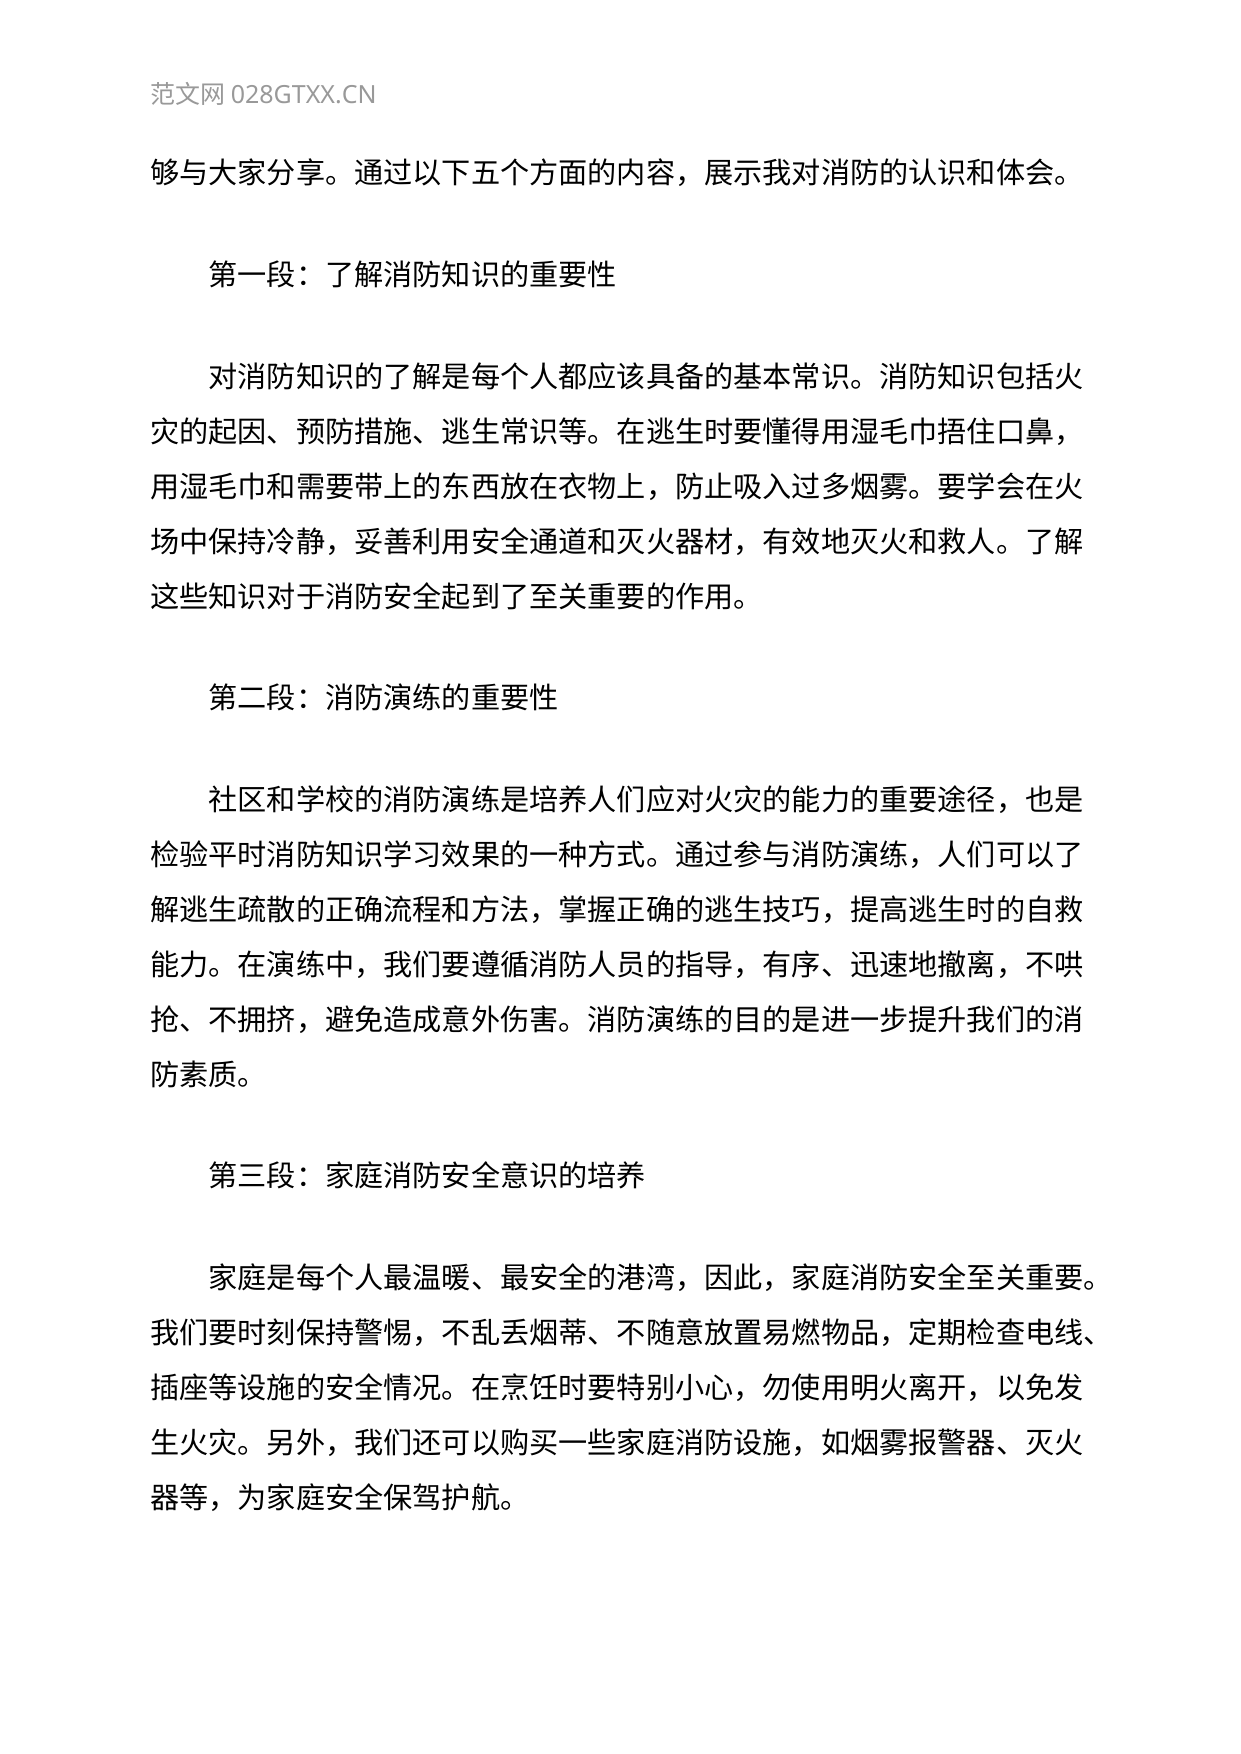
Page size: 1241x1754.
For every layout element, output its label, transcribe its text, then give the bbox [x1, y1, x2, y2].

text 第一段：了解消防知识的重要性 [150, 252, 1090, 294]
text 对消防知识的了解是每个人都应该具备的基本常识。消防知识包括火灾的起因、预防措施、逃生常识等。在逃生时要懂得用湿毛巾捂住口鼻，用湿毛巾和需要带上的东西放在衣物上，防止吸入过多烟雾。要学会在火场中保持冷静，妥善利用安全通道和灭火器材，有效地灭火和救人。了解这些知识对于消防安全起到了至关重要的作用。 [150, 353, 1090, 615]
text 社区和学校的消防演练是培养人们应对火灾的能力的重要途径，也是检验平时消防知识学习效果的一种方式。通过参与消防演练，人们可以了解逃生疏散的正确流程和方法，掌握正确的逃生技巧，提高逃生时的自救能力。在演练中，我们要遵循消防人员的指导，有序、迅速地撤离，不哄抢、不拥挤，避免造成意外伤害。消防演练的目的是进一步提升我们的消防素质。 [150, 777, 1090, 1093]
text 第三段：家庭消防安全意识的培养 [150, 1153, 1090, 1195]
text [150, 150, 1090, 192]
text 家庭是每个人最温暖、最安全的港湾，因此，家庭消防安全至关重要。我们要时刻保持警惕，不乱丢烟蒂、不随意放置易燃物品，定期检查电线、插座等设施的安全情况。在烹饪时要特别小心，勿使用明火离开，以免发生火灾。另外，我们还可以购买一些家庭消防设施，如烟雾报警器、灭火器等，为家庭安全保驾护航。 [150, 1255, 1090, 1517]
text 第二段：消防演练的重要性 [150, 675, 1090, 717]
